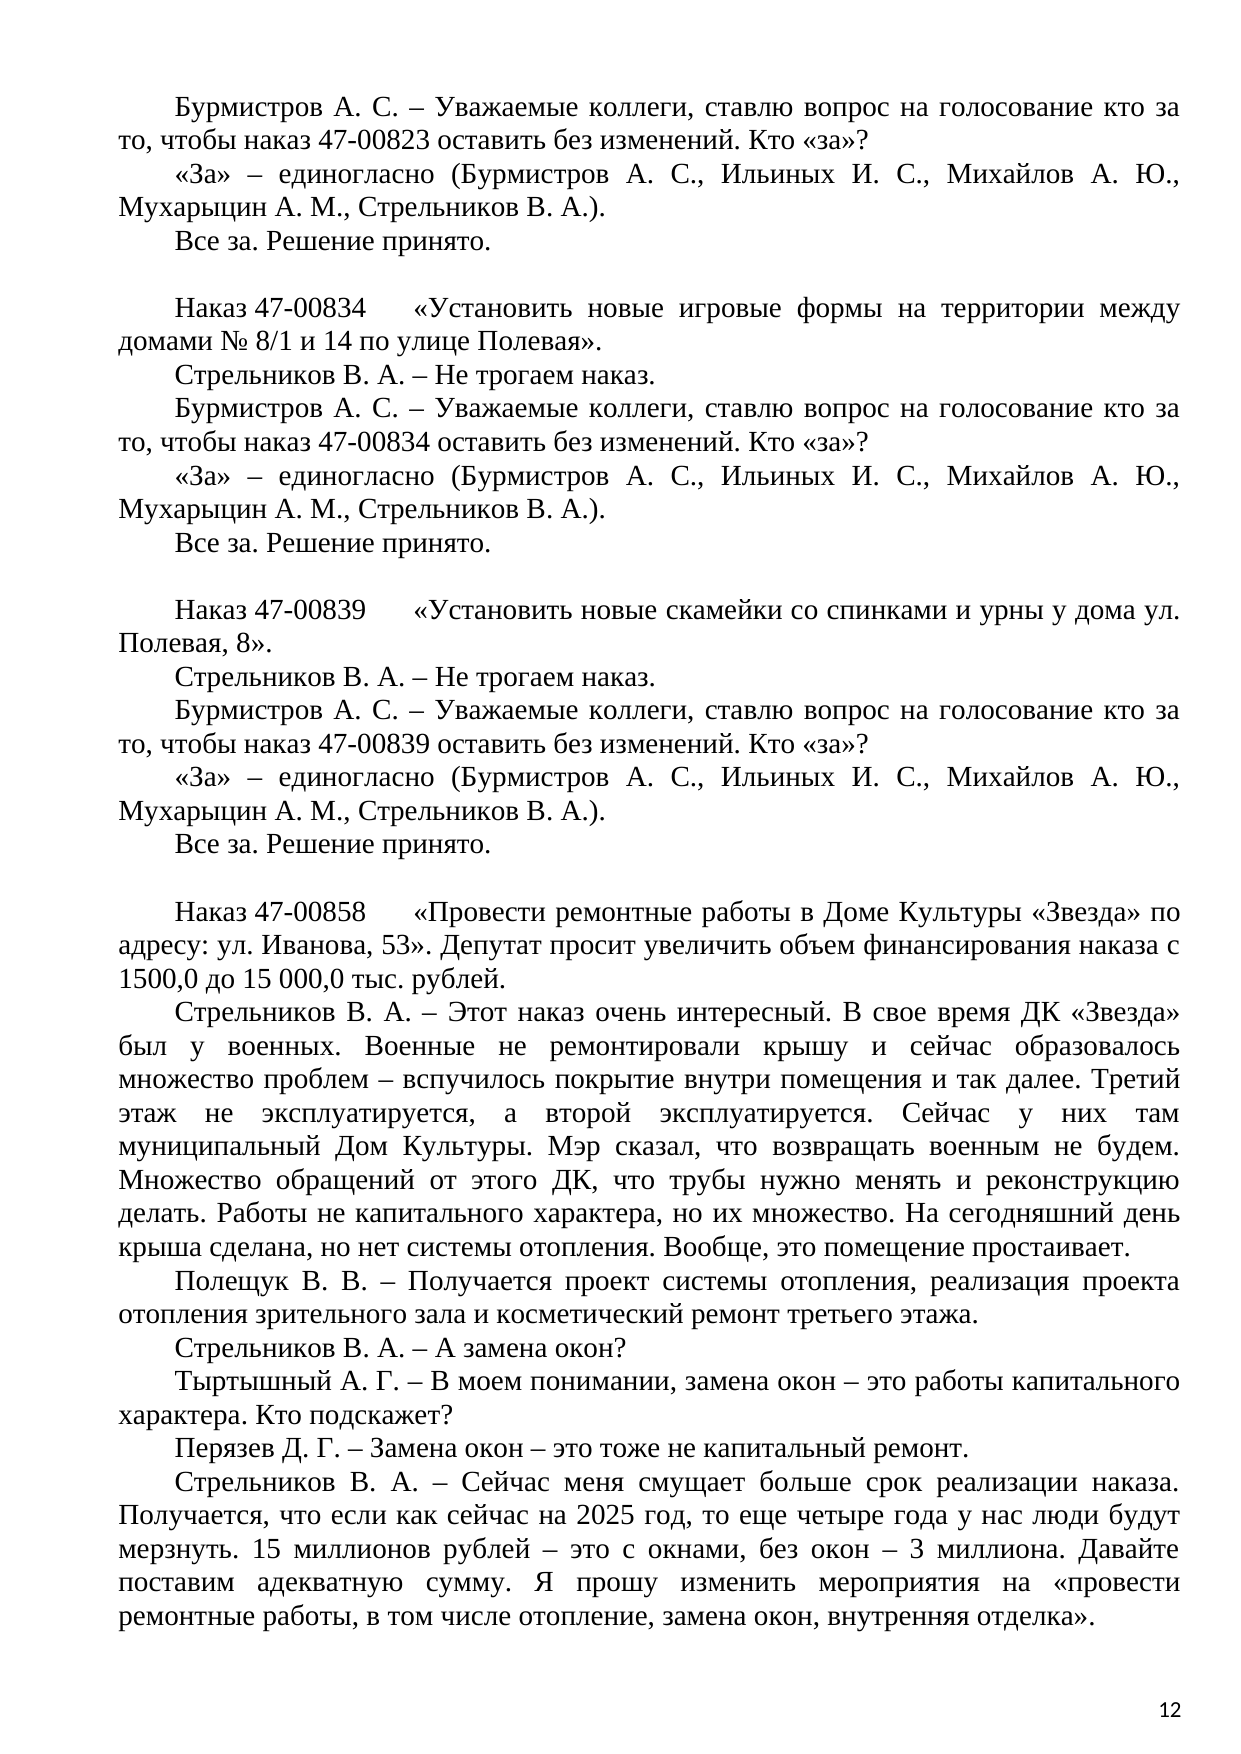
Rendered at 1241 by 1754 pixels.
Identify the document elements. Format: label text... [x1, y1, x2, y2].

text Стрельников В. А. – Этот наказ очень интересный. В свое время ДК «Звезда» был у военных. Военные не ремонтировали крышу и сейчас образовалось множество проблем – вспучилось покрытие внутри помещения и так далее. Третий этаж не эксплуатируется, а второй эксплуатируется. Сейчас у них там муниципальный Дом Культуры. Мэр сказал, что возвращать военным не будем. Множество обращений от этого ДК, что трубы нужно менять и реконструкцию делать. Работы не капитального характера, но их множество. На сегодняшний день крыша сделана, но нет системы отопления. Вообще, это помещение простаивает. [118, 994, 1181, 1263]
text Все за. Решение принято. [118, 525, 1181, 558]
text Стрельников В. А. – Сейчас меня смущает больше срок реализации наказа. Получается, что если как сейчас на 2025 год, то еще четыре года у нас люди будут мерзнуть. 15 миллионов рублей – это с окнами, без окон – 3 миллиона. Давайте поставим адекватную сумму. Я прошу изменить мероприятия на «провести ремонтные работы, в том числе отопление, замена окон, внутренняя отделка». [118, 1464, 1181, 1632]
text Бурмистров А. С. – Уважаемые коллеги, ставлю вопрос на голосование кто за то, чтобы наказ 47-00834 оставить без изменений. Кто «за»? [118, 391, 1181, 458]
text Бурмистров А. С. – Уважаемые коллеги, ставлю вопрос на голосование кто за то, чтобы наказ 47-00839 оставить без изменений. Кто «за»? [118, 692, 1181, 759]
text Стрельников В. А. – А замена окон? [118, 1330, 1181, 1363]
text Все за. Решение принято. [118, 827, 1181, 860]
text Наказ 47-00834 «Установить новые игровые формы на территории между домами № 8/1 и 14 по улице Полевая». [118, 290, 1181, 357]
text Тыртышный А. Г. – В моем понимании, замена окон – это работы капитального характера. Кто подскажет? [118, 1363, 1181, 1430]
text Наказ 47-00839 «Установить новые скамейки со спинками и урны у дома ул. Полевая, 8». [118, 592, 1181, 659]
text «За» – единогласно (Бурмистров А. С., Ильиных И. С., Михайлов А. Ю., Мухарыцин А. М., Стрельников В. А.). [118, 156, 1181, 223]
text Наказ 47-00858 «Провести ремонтные работы в Доме Культуры «Звезда» по адресу: ул. Иванова, 53». Депутат просит увеличить объем финансирования наказа с 1500,0 до 15 000,0 тыс. рублей. [118, 894, 1181, 994]
text «За» – единогласно (Бурмистров А. С., Ильиных И. С., Михайлов А. Ю., Мухарыцин А. М., Стрельников В. А.). [118, 458, 1181, 525]
text Бурмистров А. С. – Уважаемые коллеги, ставлю вопрос на голосование кто за то, чтобы наказ 47-00823 оставить без изменений. Кто «за»? [118, 89, 1181, 156]
text Полещук В. В. – Получается проект системы отопления, реализация проекта отопления зрительного зала и косметический ремонт третьего этажа. [118, 1263, 1181, 1330]
text Все за. Решение принято. [118, 223, 1181, 256]
text Перязев Д. Г. – Замена окон – это тоже не капитальный ремонт. [118, 1430, 1181, 1464]
text Стрельников В. А. – Не трогаем наказ. [118, 659, 1181, 692]
text Стрельников В. А. – Не трогаем наказ. [118, 357, 1181, 391]
text «За» – единогласно (Бурмистров А. С., Ильиных И. С., Михайлов А. Ю., Мухарыцин А. М., Стрельников В. А.). [118, 759, 1181, 827]
